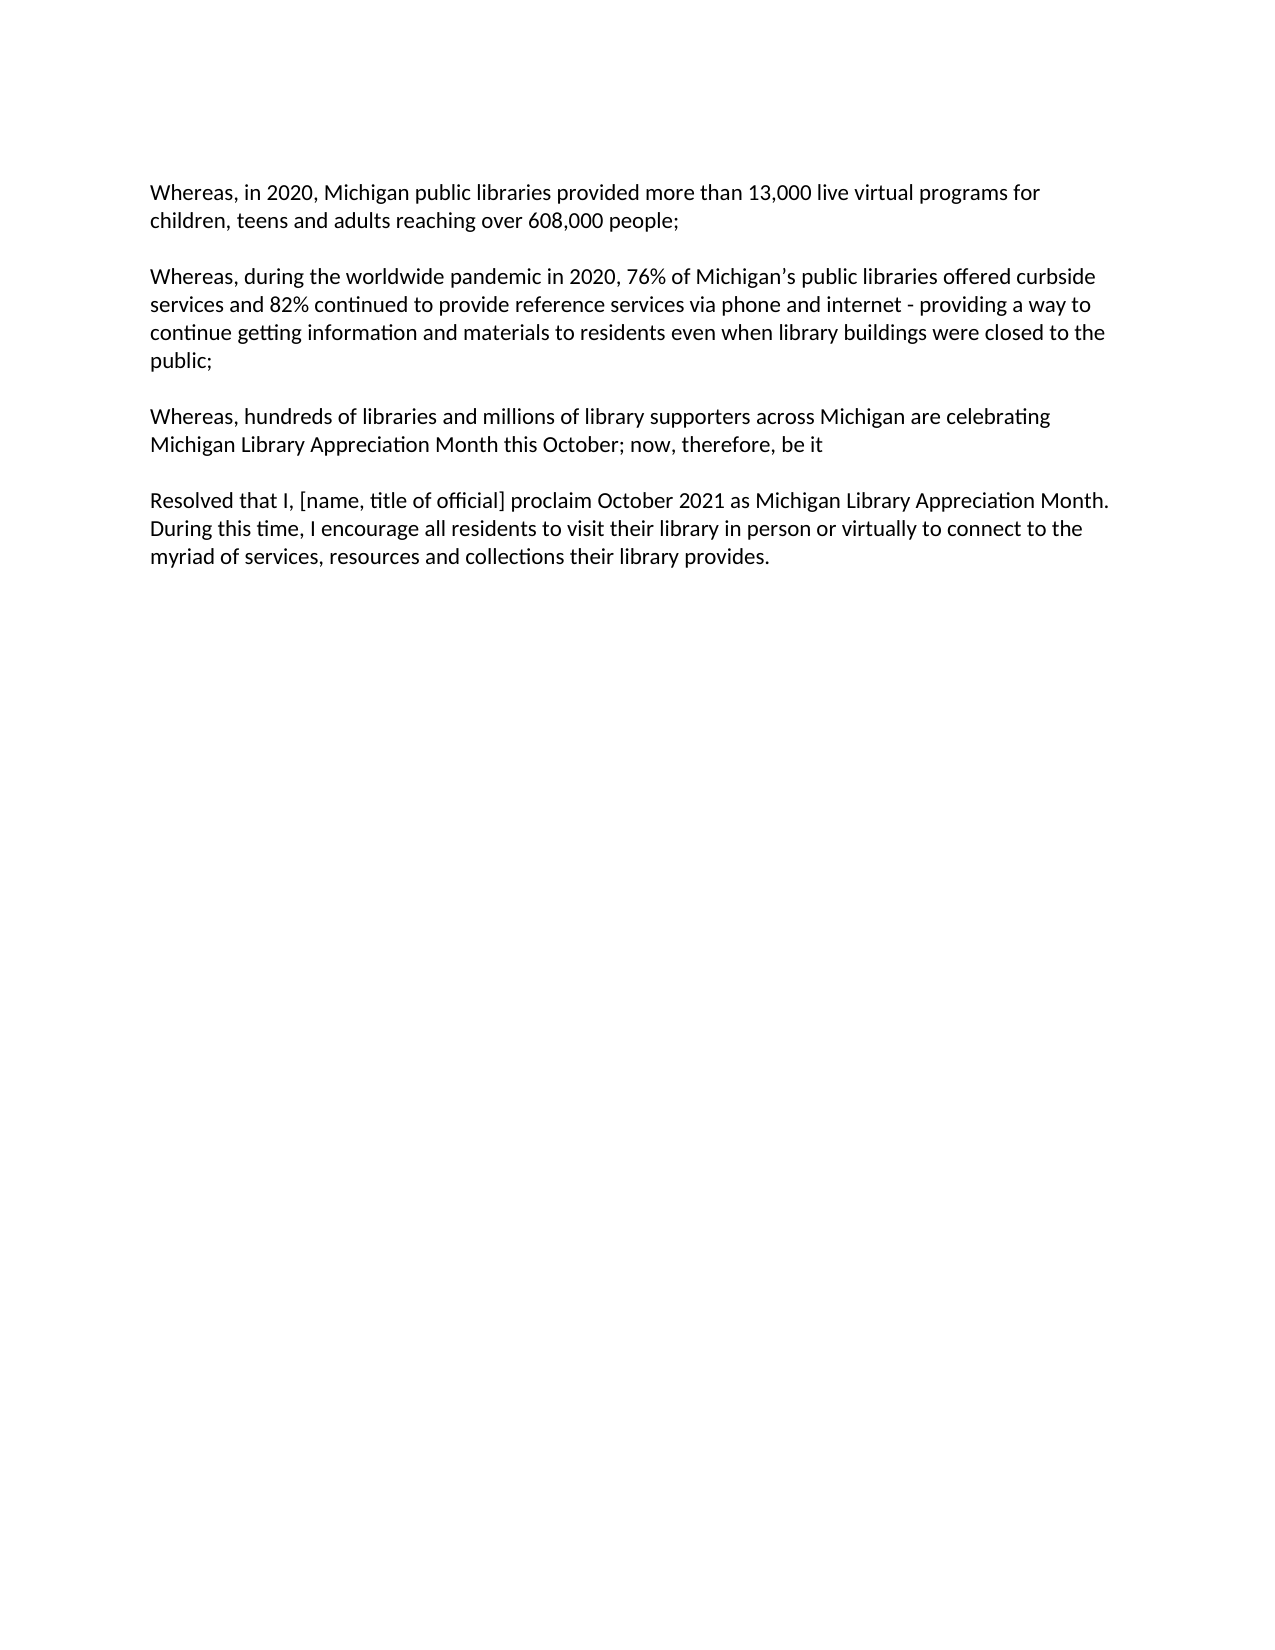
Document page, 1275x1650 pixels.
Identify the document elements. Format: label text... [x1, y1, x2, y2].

text Whereas, in 2020, Michigan public libraries provided more than 13,000 live virtual programs for children, teens and adults reaching over 608,000 people; [150, 178, 1125, 234]
text Whereas, hundreds of libraries and millions of library supporters across Michigan are celebrating Michigan Library Appreciation Month this October; now, therefore, be it [150, 402, 1125, 458]
text Resolved that I, [name, title of official] proclaim October 2021 as Michigan Library Appreciation Month. During this time, I encourage all residents to visit their library in person or virtually to connect to the myriad of services, resources and collections their library provides. [150, 486, 1125, 570]
text Whereas, during the worldwide pandemic in 2020, 76% of Michigan’s public libraries offered curbside services and 82% continued to provide reference services via phone and internet - providing a way to continue getting information and materials to residents even when library buildings were closed to the public; [150, 262, 1125, 374]
